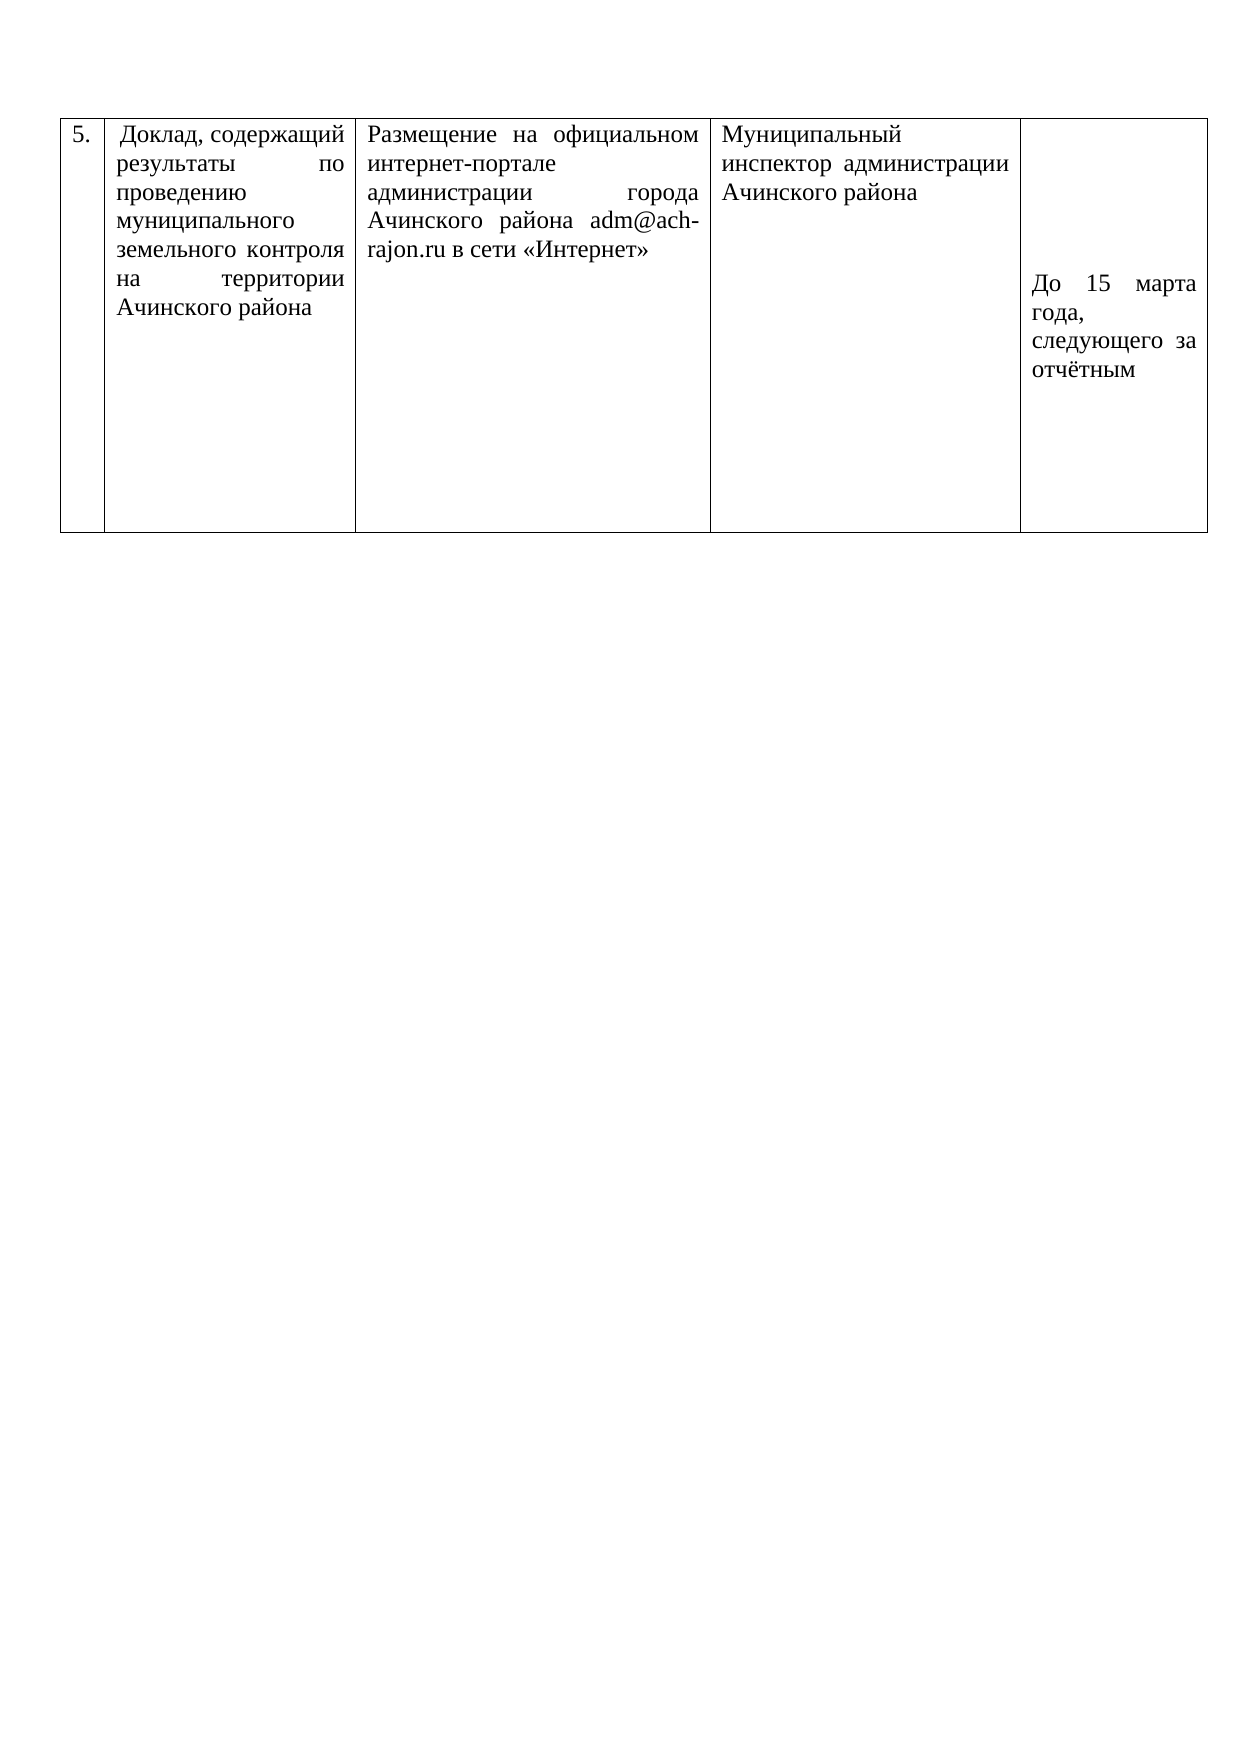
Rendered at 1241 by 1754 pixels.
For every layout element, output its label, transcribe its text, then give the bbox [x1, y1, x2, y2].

table_cell До 15 марта года, следующего за отчётным [1021, 119, 1207, 532]
table_cell 5. [61, 119, 104, 532]
table_cell Доклад, содержащий результаты по проведению муниципального земельного контроля на территории Ачинского района [105, 119, 355, 532]
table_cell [356, 119, 710, 532]
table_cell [711, 119, 1020, 532]
